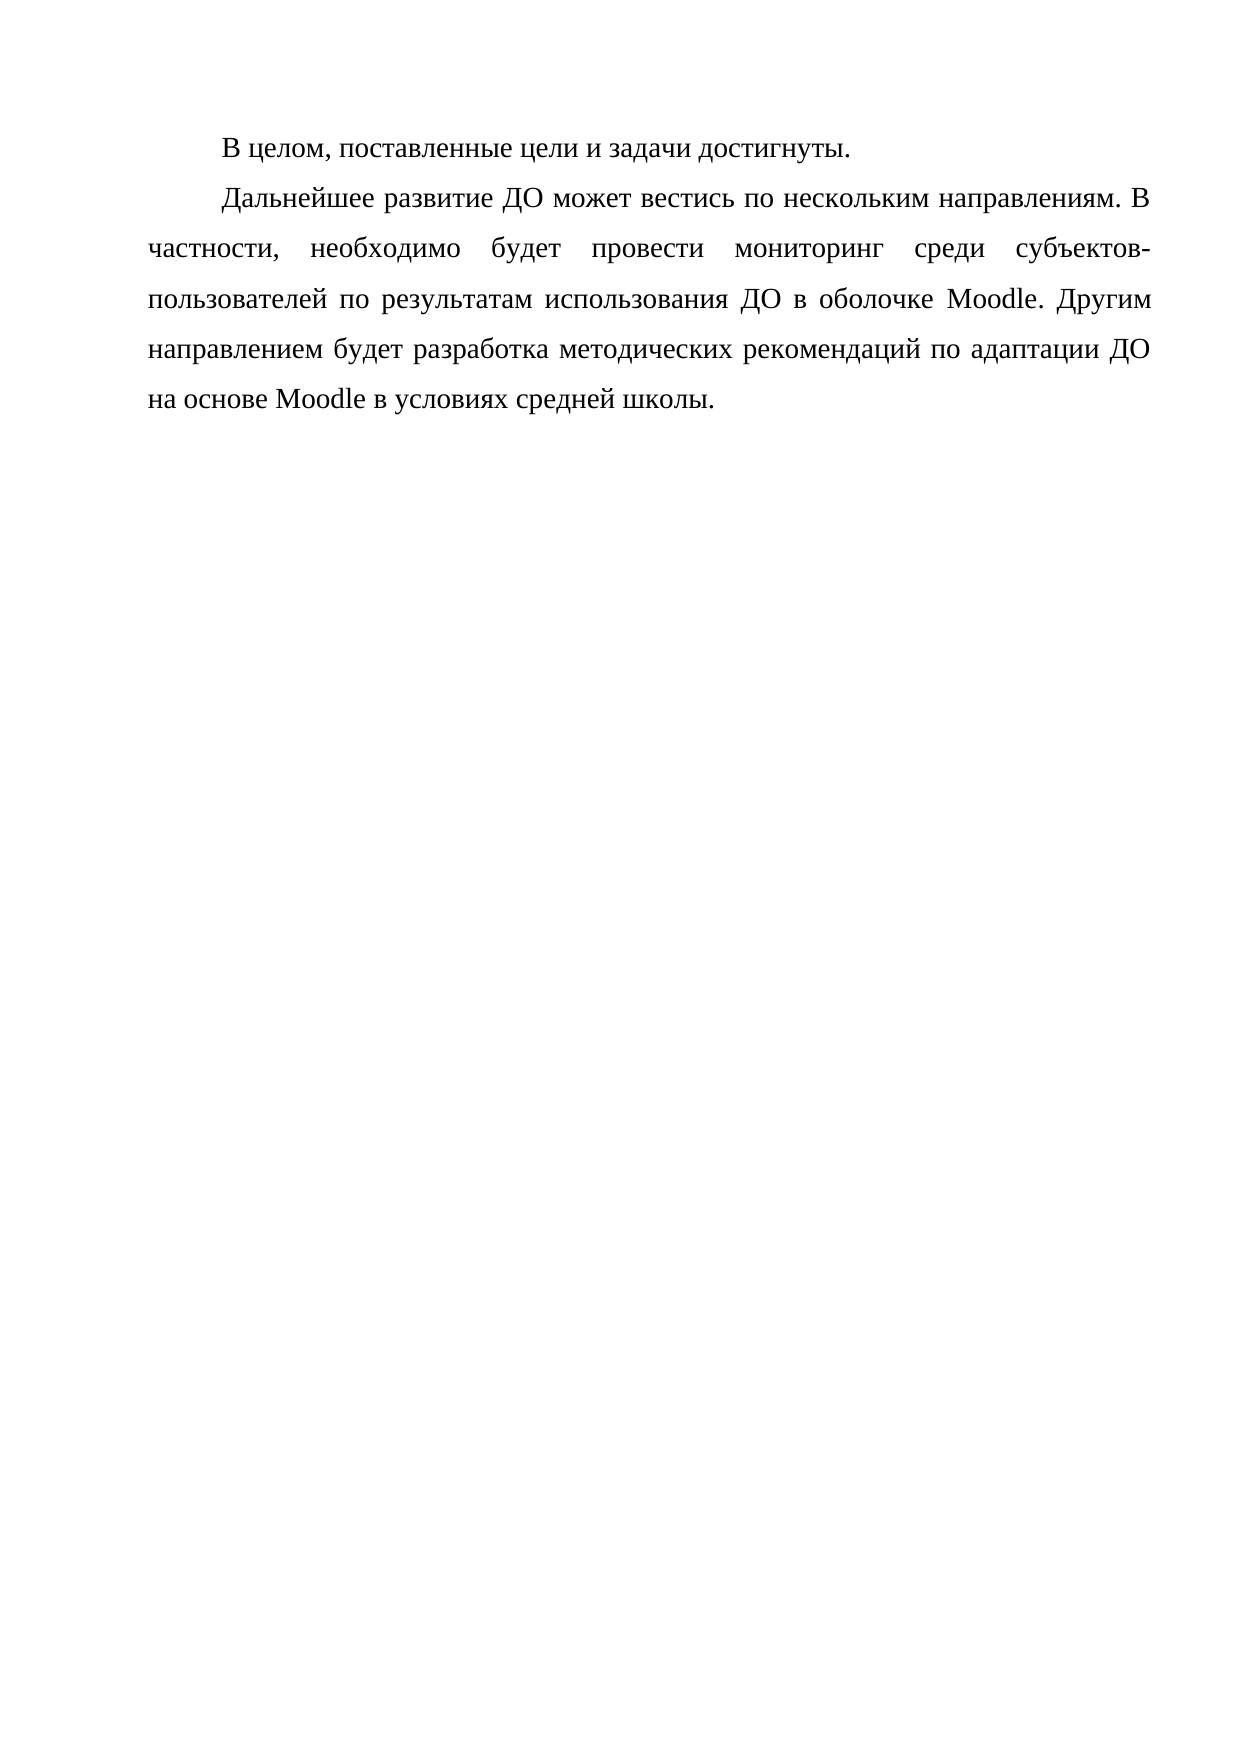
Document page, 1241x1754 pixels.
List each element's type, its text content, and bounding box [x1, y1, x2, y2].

list Дальнейшее развитие ДО может вестись по нескольким направлениям. В частности, необходимо будет провести мониторинг среди субъектов-пользователей по результатам использования ДО в оболочке Moodle. Другим направлением будет разработка методических рекомендаций по адаптации ДО на основе Moodle в условиях средней школы. [148, 180, 1152, 415]
list В целом, поставленные цели и задачи достигнуты. [148, 130, 1152, 163]
